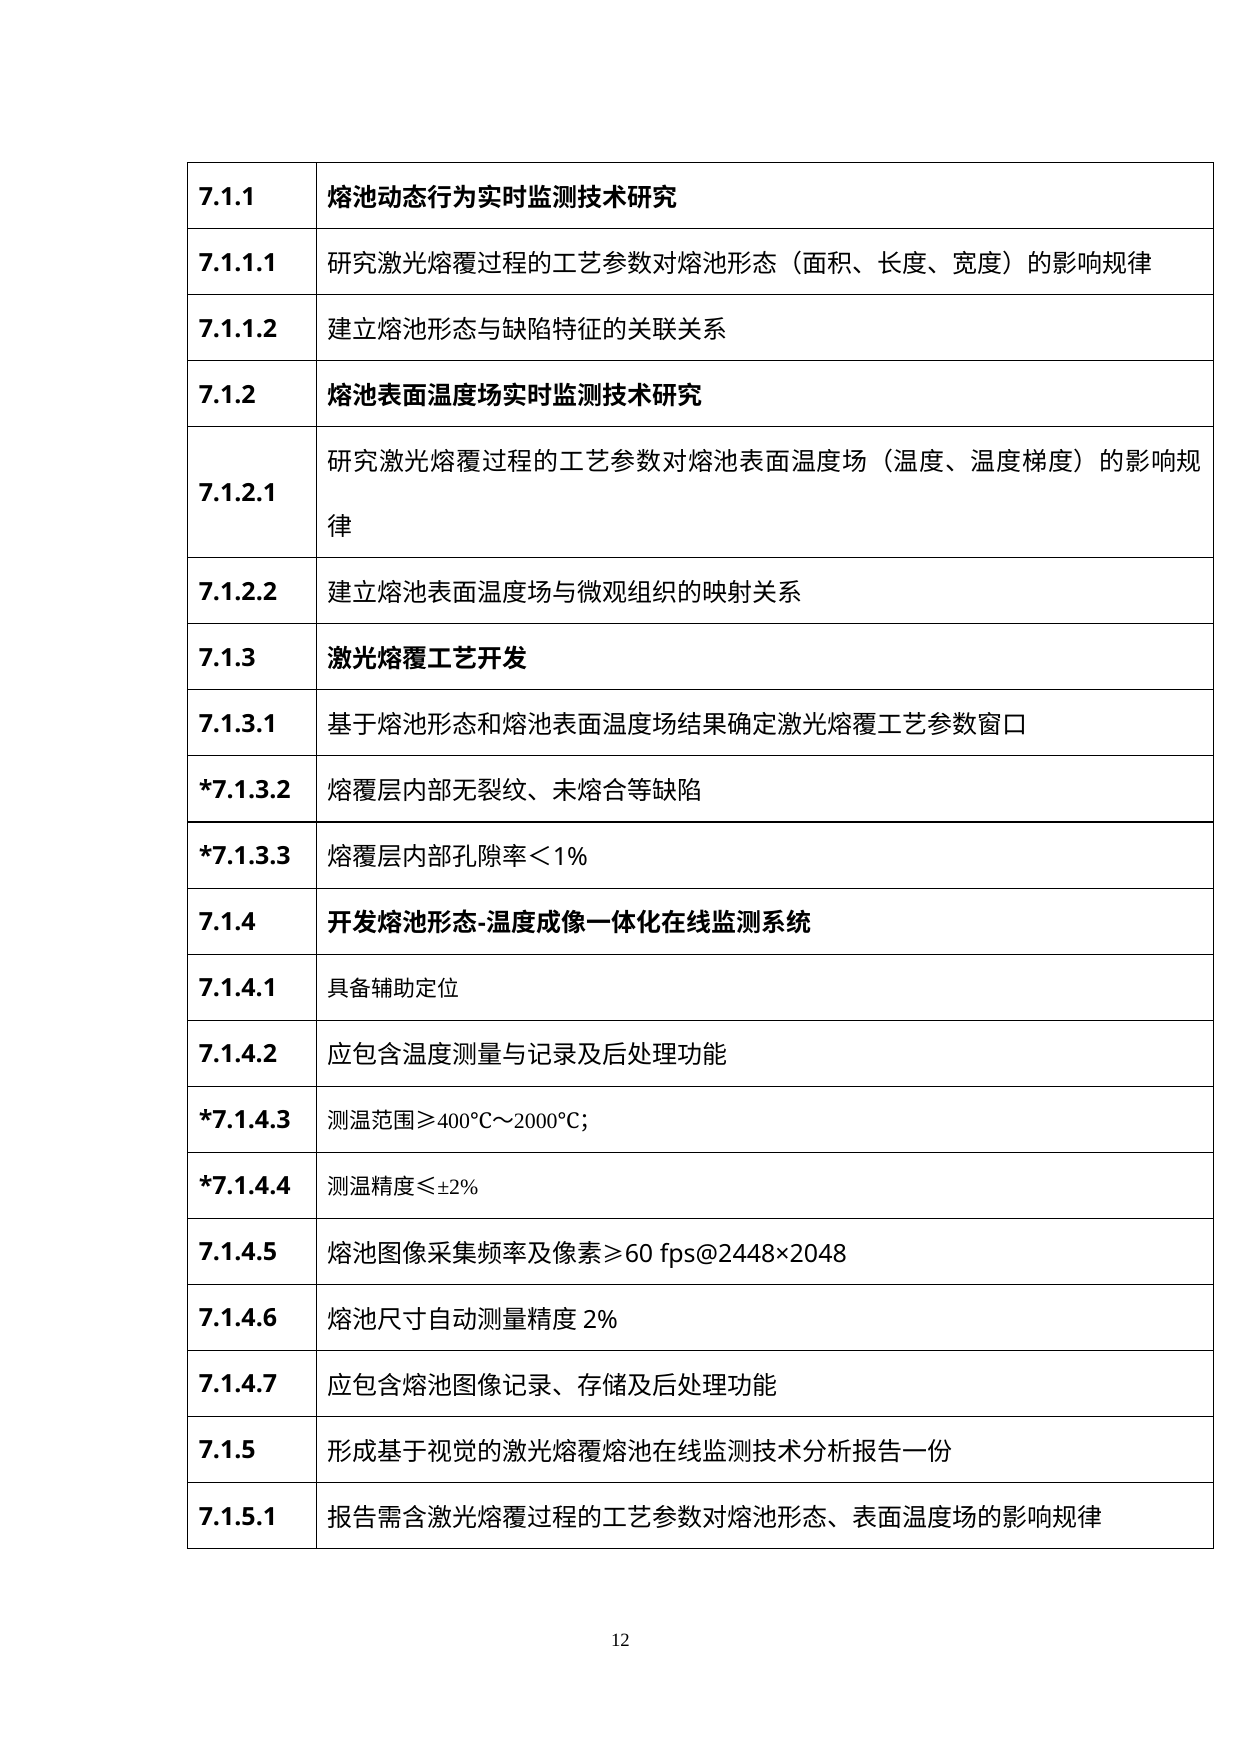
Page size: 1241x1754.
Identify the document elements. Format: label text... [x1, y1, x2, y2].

table_cell 建立熔池表面温度场与微观组织的映射关系 [317, 558, 1213, 623]
table_cell 基于熔池形态和熔池表面温度场结果确定激光熔覆工艺参数窗口 [317, 690, 1213, 755]
table_cell 熔池尺寸自动测量精度2% [317, 1285, 1213, 1350]
table_cell 熔池图像采集频率及像素≥60 fps@2448×2048 [317, 1219, 1213, 1284]
table_cell 7.1.4.5 [188, 1219, 316, 1284]
table_cell 熔池表面温度场实时监测技术研究 [317, 361, 1213, 426]
table_cell *7.1.4.4 [188, 1153, 316, 1218]
table_cell 研究激光熔覆过程的工艺参数对熔池形态（面积、长度、宽度）的影响规律 [317, 229, 1213, 294]
table_cell 7.1.1.1 [188, 229, 316, 294]
table_cell 应包含温度测量与记录及后处理功能 [317, 1021, 1213, 1086]
table_cell 7.1.3.1 [188, 690, 316, 755]
table_cell 报告需含激光熔覆过程的工艺参数对熔池形态、表面温度场的影响规律 [317, 1483, 1213, 1548]
table_cell 应包含熔池图像记录、存储及后处理功能 [317, 1351, 1213, 1416]
table_cell 测温精度≤±2% [317, 1153, 1213, 1218]
table_cell 7.1.2.1 [188, 427, 316, 557]
table_cell 7.1.1 [188, 163, 316, 228]
table_cell 7.1.4.6 [188, 1285, 316, 1350]
table_cell 测温范围≥400℃～2000℃； [317, 1087, 1213, 1152]
table_cell 7.1.5.1 [188, 1483, 316, 1548]
table_cell 7.1.1.2 [188, 295, 316, 360]
table_cell 建立熔池形态与缺陷特征的关联关系 [317, 295, 1213, 360]
table_cell 形成基于视觉的激光熔覆熔池在线监测技术分析报告一份 [317, 1417, 1213, 1482]
table_cell *7.1.3.2 [188, 756, 316, 821]
table_cell 7.1.4 [188, 889, 316, 953]
table_cell 7.1.4.7 [188, 1351, 316, 1416]
table_cell 7.1.4.2 [188, 1021, 316, 1086]
table_cell 研究激光熔覆过程的工艺参数对熔池表面温度场（温度、温度梯度）的影响规律 [317, 427, 1213, 557]
table_cell 熔覆层内部孔隙率＜1% [317, 823, 1213, 887]
table_cell 激光熔覆工艺开发 [317, 624, 1213, 689]
table_cell 7.1.2.2 [188, 558, 316, 623]
table_cell 7.1.3 [188, 624, 316, 689]
table_cell 熔池动态行为实时监测技术研究 [317, 163, 1213, 228]
table_cell 熔覆层内部无裂纹、未熔合等缺陷 [317, 756, 1213, 821]
table_cell 7.1.4.1 [188, 955, 316, 1019]
table_cell *7.1.3.3 [188, 823, 316, 887]
table_cell *7.1.4.3 [188, 1087, 316, 1152]
table_cell 7.1.2 [188, 361, 316, 426]
table_cell 具备辅助定位 [317, 955, 1213, 1019]
table_cell 开发熔池形态-温度成像一体化在线监测系统 [317, 889, 1213, 953]
table_cell 7.1.5 [188, 1417, 316, 1482]
